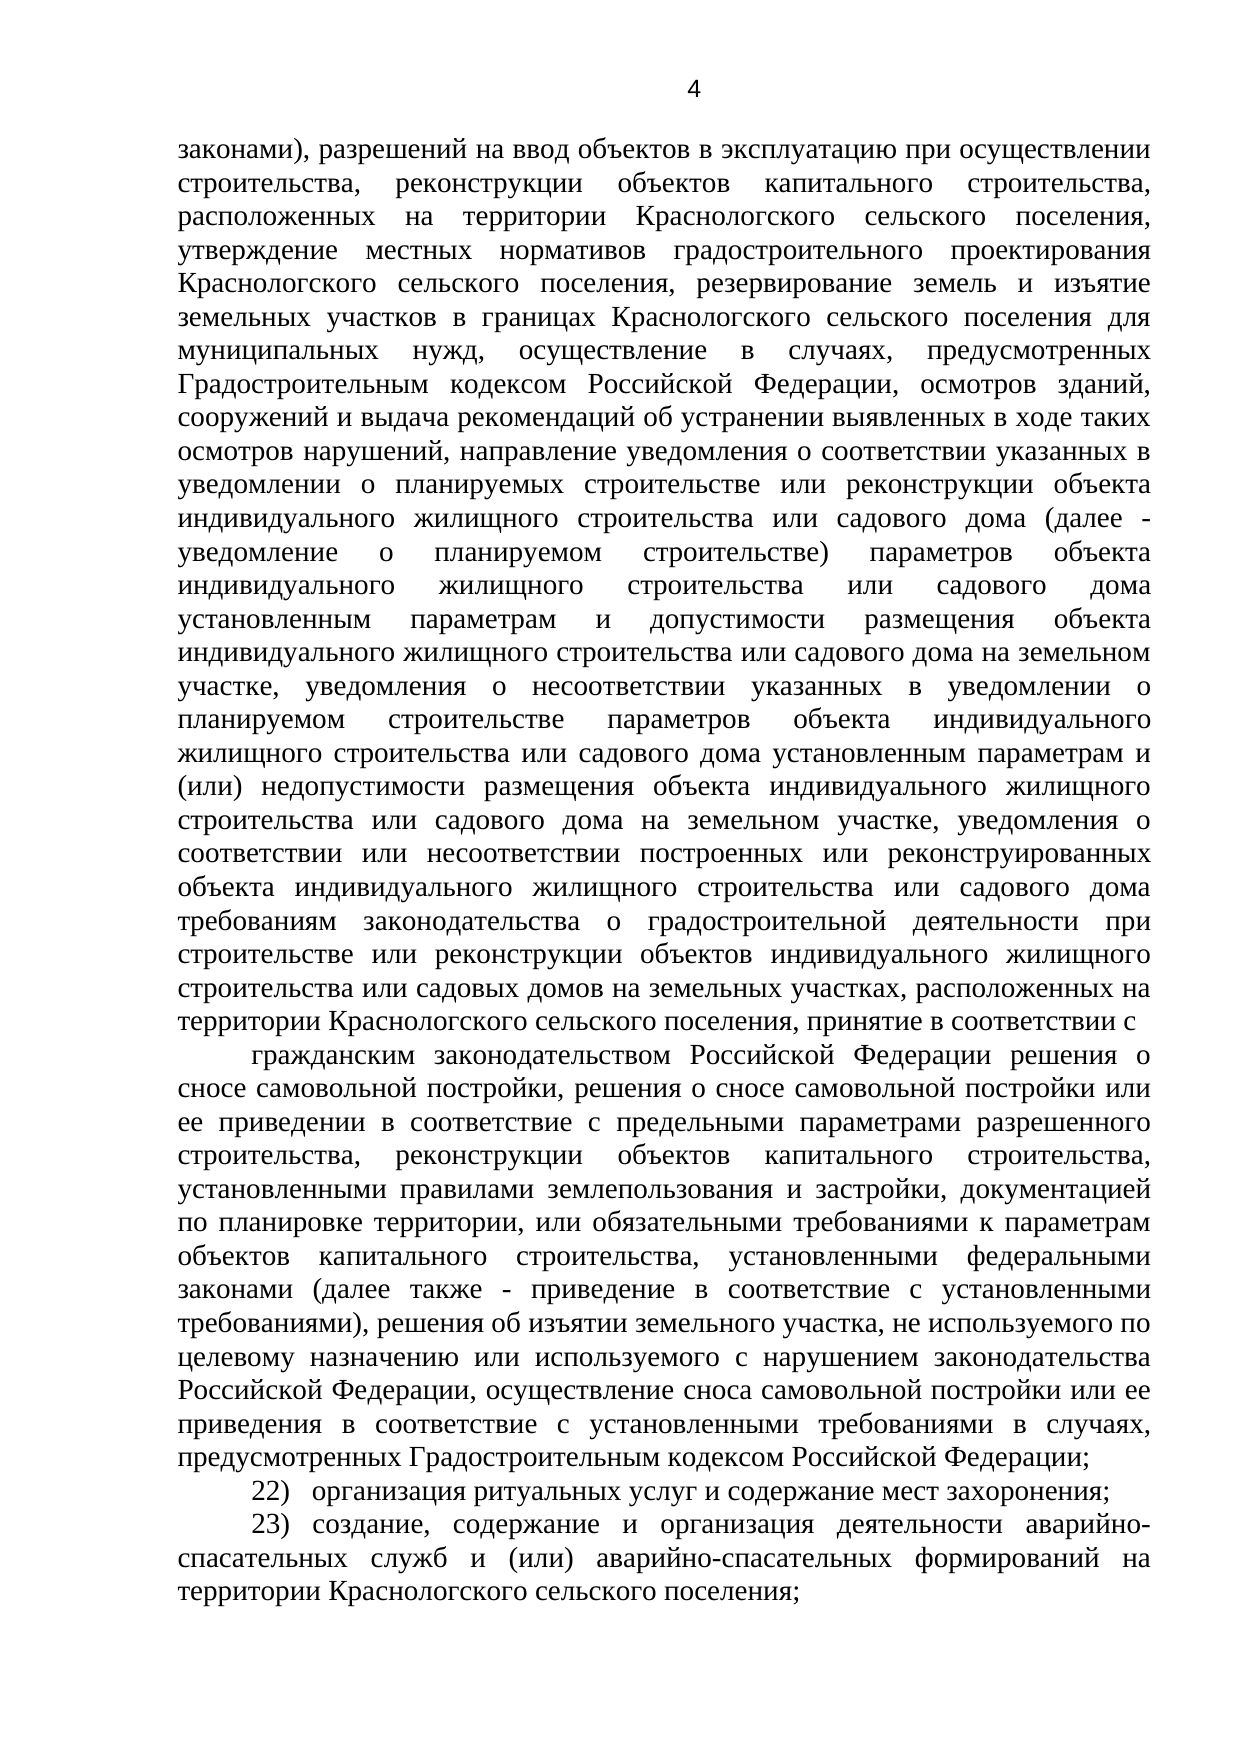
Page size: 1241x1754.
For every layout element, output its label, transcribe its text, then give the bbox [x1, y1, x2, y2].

text 22) организация ритуальных услуг и содержание мест захоронения; [177, 1473, 1152, 1506]
text гражданским законодательством Российской Федерации решения о сносе самовольной постройки, решения о сносе самовольной постройки или ее приведении в соответствие с предельными параметрами разрешенного строительства, реконструкции объектов капитального строительства, установленными правилами землепользования и застройки, документацией по планировке территории, или обязательными требованиями к параметрам объектов капитального строительства, установленными федеральными законами (далее также - приведение в соответствие с установленными требованиями), решения об изъятии земельного участка, не используемого по целевому назначению или используемого с нарушением законодательства Российской Федерации, осуществление сноса самовольной постройки или ее приведения в соответствие с установленными требованиями в случаях, предусмотренных Градостроительным кодексом Российской Федерации; [177, 1037, 1152, 1473]
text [177, 131, 1152, 1037]
text 23) создание, содержание и организация деятельности аварийно-спасательных служб и (или) аварийно-спасательных формирований на территории Краснологского сельского поселения; [177, 1506, 1152, 1607]
